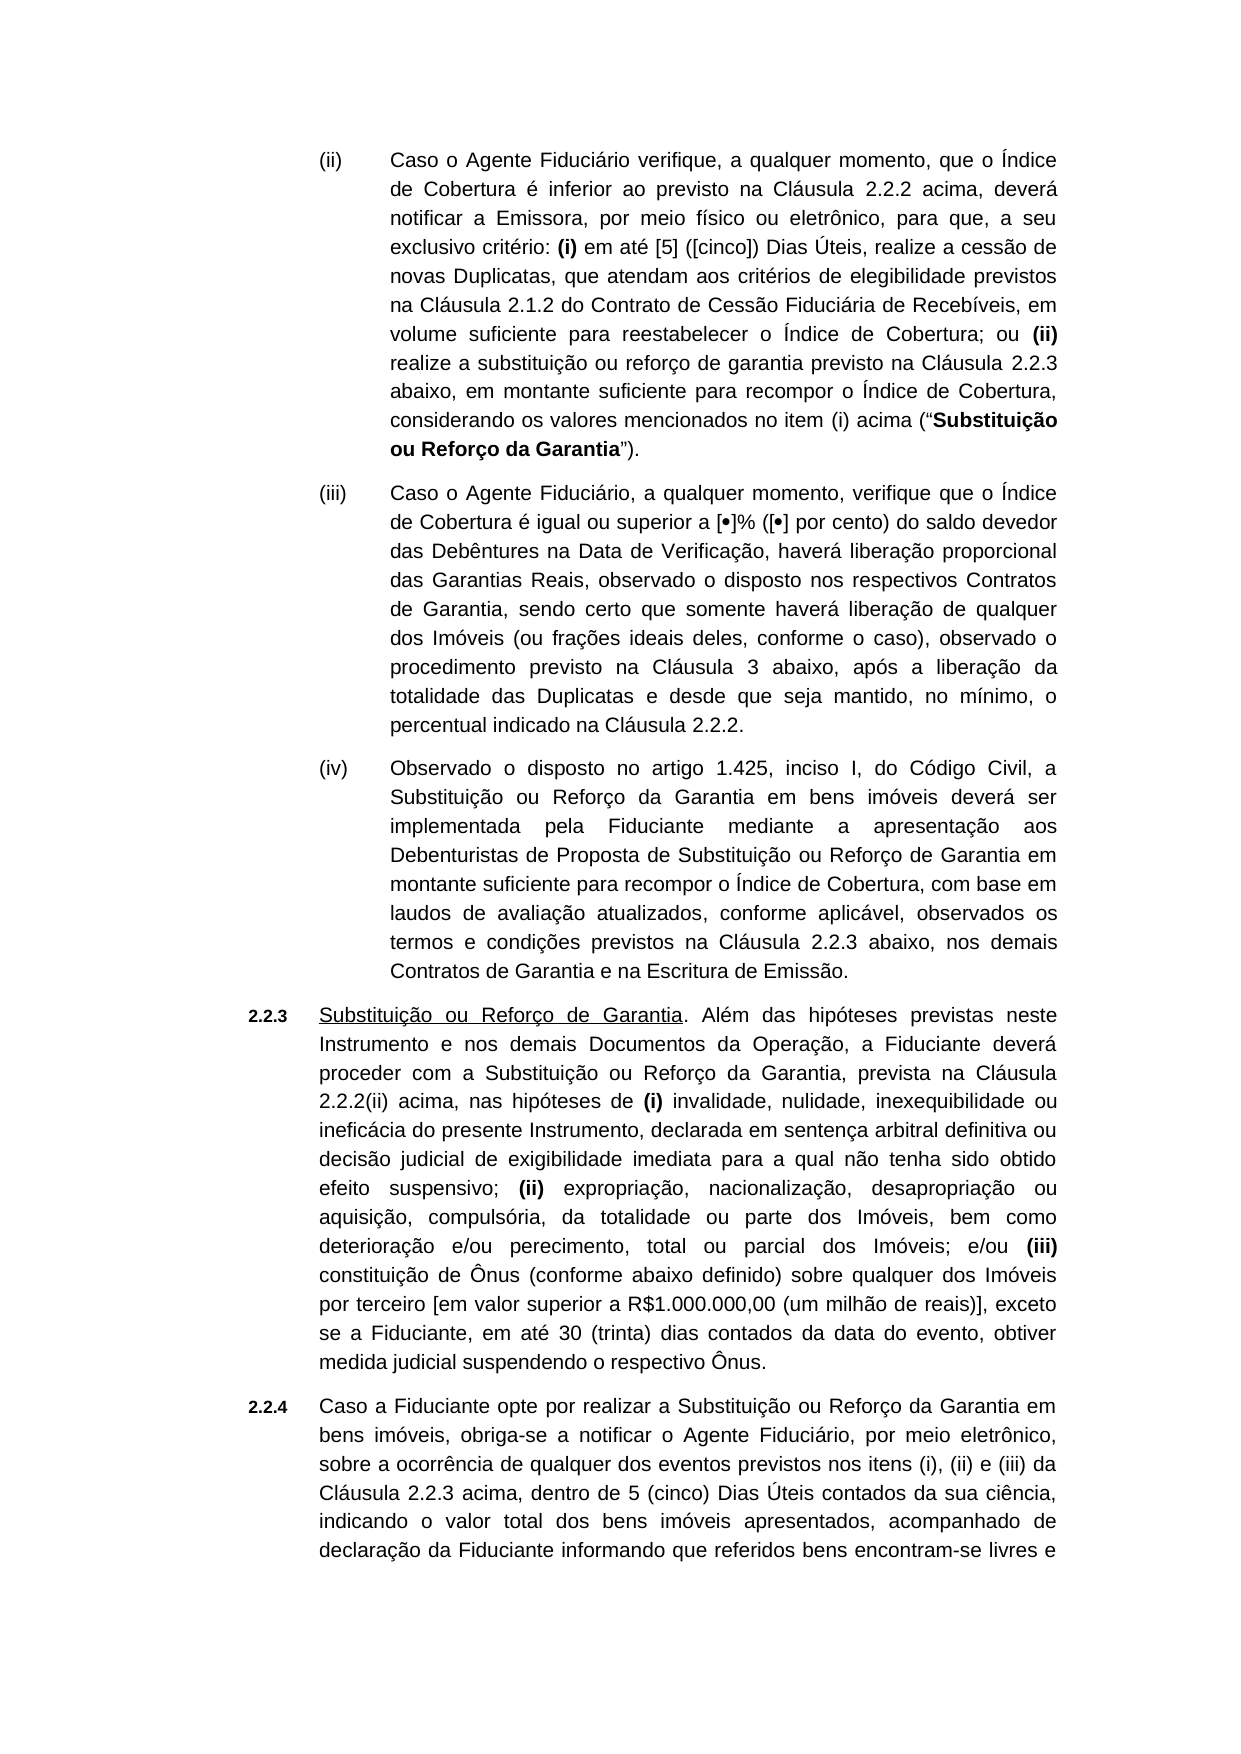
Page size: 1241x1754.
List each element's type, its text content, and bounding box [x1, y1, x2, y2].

text Substituição ou Reforço de Garantia. Além das hipóteses previstas neste Instrumento e nos demais Documentos da Operação, a Fiduciante deverá proceder com a Substituição ou Reforço da Garantia, prevista na Cláusula 2.2.2(ii) acima, nas hipóteses de (i) invalidade, nulidade, inexequibilidade ou ineficácia do presente Instrumento, declarada em sentença arbitral definitiva ou decisão judicial de exigibilidade imediata para a qual não tenha sido obtido efeito suspensivo; (ii) expropriação, nacionalização, desapropriação ou aquisição, compulsória, da totalidade ou parte dos Imóveis, bem como deterioração e/ou perecimento, total ou parcial dos Imóveis; e/ou (iii) constituição de Ônus (conforme abaixo definido) sobre qualquer dos Imóveis por terceiro [em valor superior a R$1.000.000,00 (um milhão de reais)], exceto se a Fiduciante, em até 30 (trinta) dias contados da data do evento, obtiver medida judicial suspendendo o respectivo Ônus. [248, 1002, 1058, 1374]
text Caso o Agente Fiduciário verifique, a qualquer momento, que o Índice de Cobertura é inferior ao previsto na Cláusula 2.2.2 acima, deverá notificar a Emissora, por meio físico ou eletrônico, para que, a seu exclusivo critério: (i) em até [5] ([cinco]) Dias Úteis, realize a cessão de novas Duplicatas, que atendam aos critérios de elegibilidade previstos na Cláusula 2.1.2 do Contrato de Cessão Fiduciária de Recebíveis, em volume suficiente para reestabelecer o Índice de Cobertura; ou (ii) realize a substituição ou reforço de garantia previsto na Cláusula 2.2.3 abaixo, em montante suficiente para recompor o Índice de Cobertura, considerando os valores mencionados no item (i) acima (“Substituição ou Reforço da Garantia”). [319, 148, 1058, 461]
text Observado o disposto no artigo 1.425, inciso I, do Código Civil, a Substituição ou Reforço da Garantia em bens imóveis deverá ser implementada pela Fiduciante mediante a apresentação aos Debenturistas de Proposta de Substituição ou Reforço de Garantia em montante suficiente para recompor o Índice de Cobertura, com base em laudos de avaliação atualizados, conforme aplicável, observados os termos e condições previstos na Cláusula 2.2.3 abaixo, nos demais Contratos de Garantia e na Escritura de Emissão. [319, 756, 1058, 983]
text Caso o Agente Fiduciário, a qualquer momento, verifique que o Índice de Cobertura é igual ou superior a []% ([] por cento) do saldo devedor das Debêntures na Data de Verificação, haverá liberação proporcional das Garantias Reais, observado o disposto nos respectivos Contratos de Garantia, sendo certo que somente haverá liberação de qualquer dos Imóveis (ou frações ideais deles, conforme o caso), observado o procedimento previsto na Cláusula 3 abaixo, após a liberação da totalidade das Duplicatas e desde que seja mantido, no mínimo, o percentual indicado na Cláusula 2.2.2. [319, 481, 1058, 737]
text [248, 1393, 1058, 1562]
